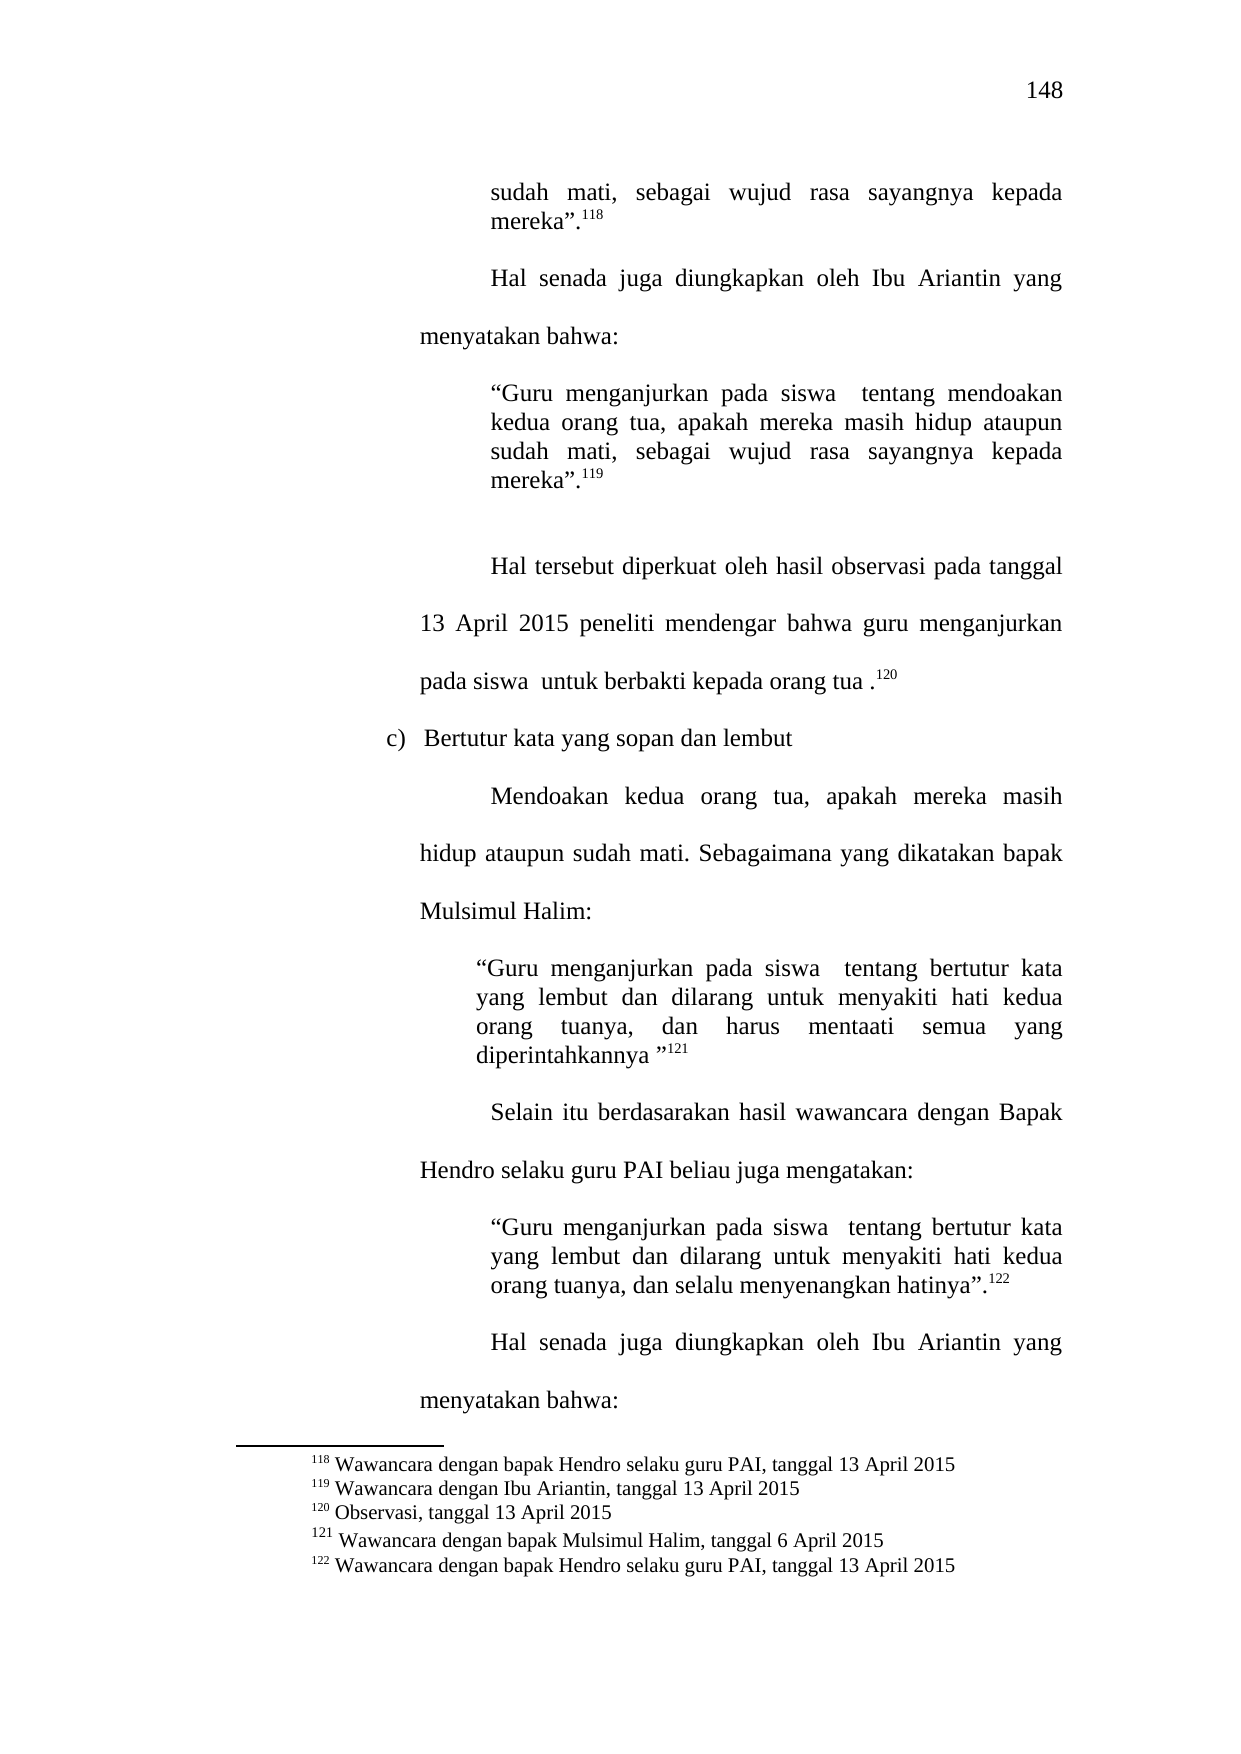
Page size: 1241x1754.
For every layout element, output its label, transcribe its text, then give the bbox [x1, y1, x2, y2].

list Bertutur kata yang sopan dan lembut [386, 723, 1063, 752]
text Selain itu berdasarakan hasil wawancara dengan Bapak Hendro selaku guru PAI beliau juga mengatakan: [419, 1097, 1063, 1183]
text Hal senada juga diungkapkan oleh Ibu Ariantin yang menyatakan bahwa: [419, 263, 1063, 350]
text “Guru menganjurkan pada siswa tentang bertutur kata yang lembut dan dilarang untuk menyakiti hati kedua orang tuanya, dan harus mentaati semua yang diperintahkannya ” [476, 953, 1063, 1068]
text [490, 177, 1063, 235]
text “Guru menganjurkan pada siswa tentang bertutur kata yang lembut dan dilarang untuk menyakiti hati kedua orang tuanya, dan selalu menyenangkan hatinya”. [490, 1212, 1063, 1298]
text Hal senada juga diungkapkan oleh Ibu Ariantin yang menyatakan bahwa: [419, 1327, 1063, 1413]
text Hal tersebut diperkuat oleh hasil observasi pada tanggal 13 April 2015 peneliti mendengar bahwa guru menganjurkan pada siswa untuk berbakti kepada orang tua . [419, 551, 1063, 695]
text Mendoakan kedua orang tua, apakah mereka masih hidup ataupun sudah mati. Sebagaimana yang dikatakan bapak Mulsimul Halim: [419, 781, 1063, 925]
